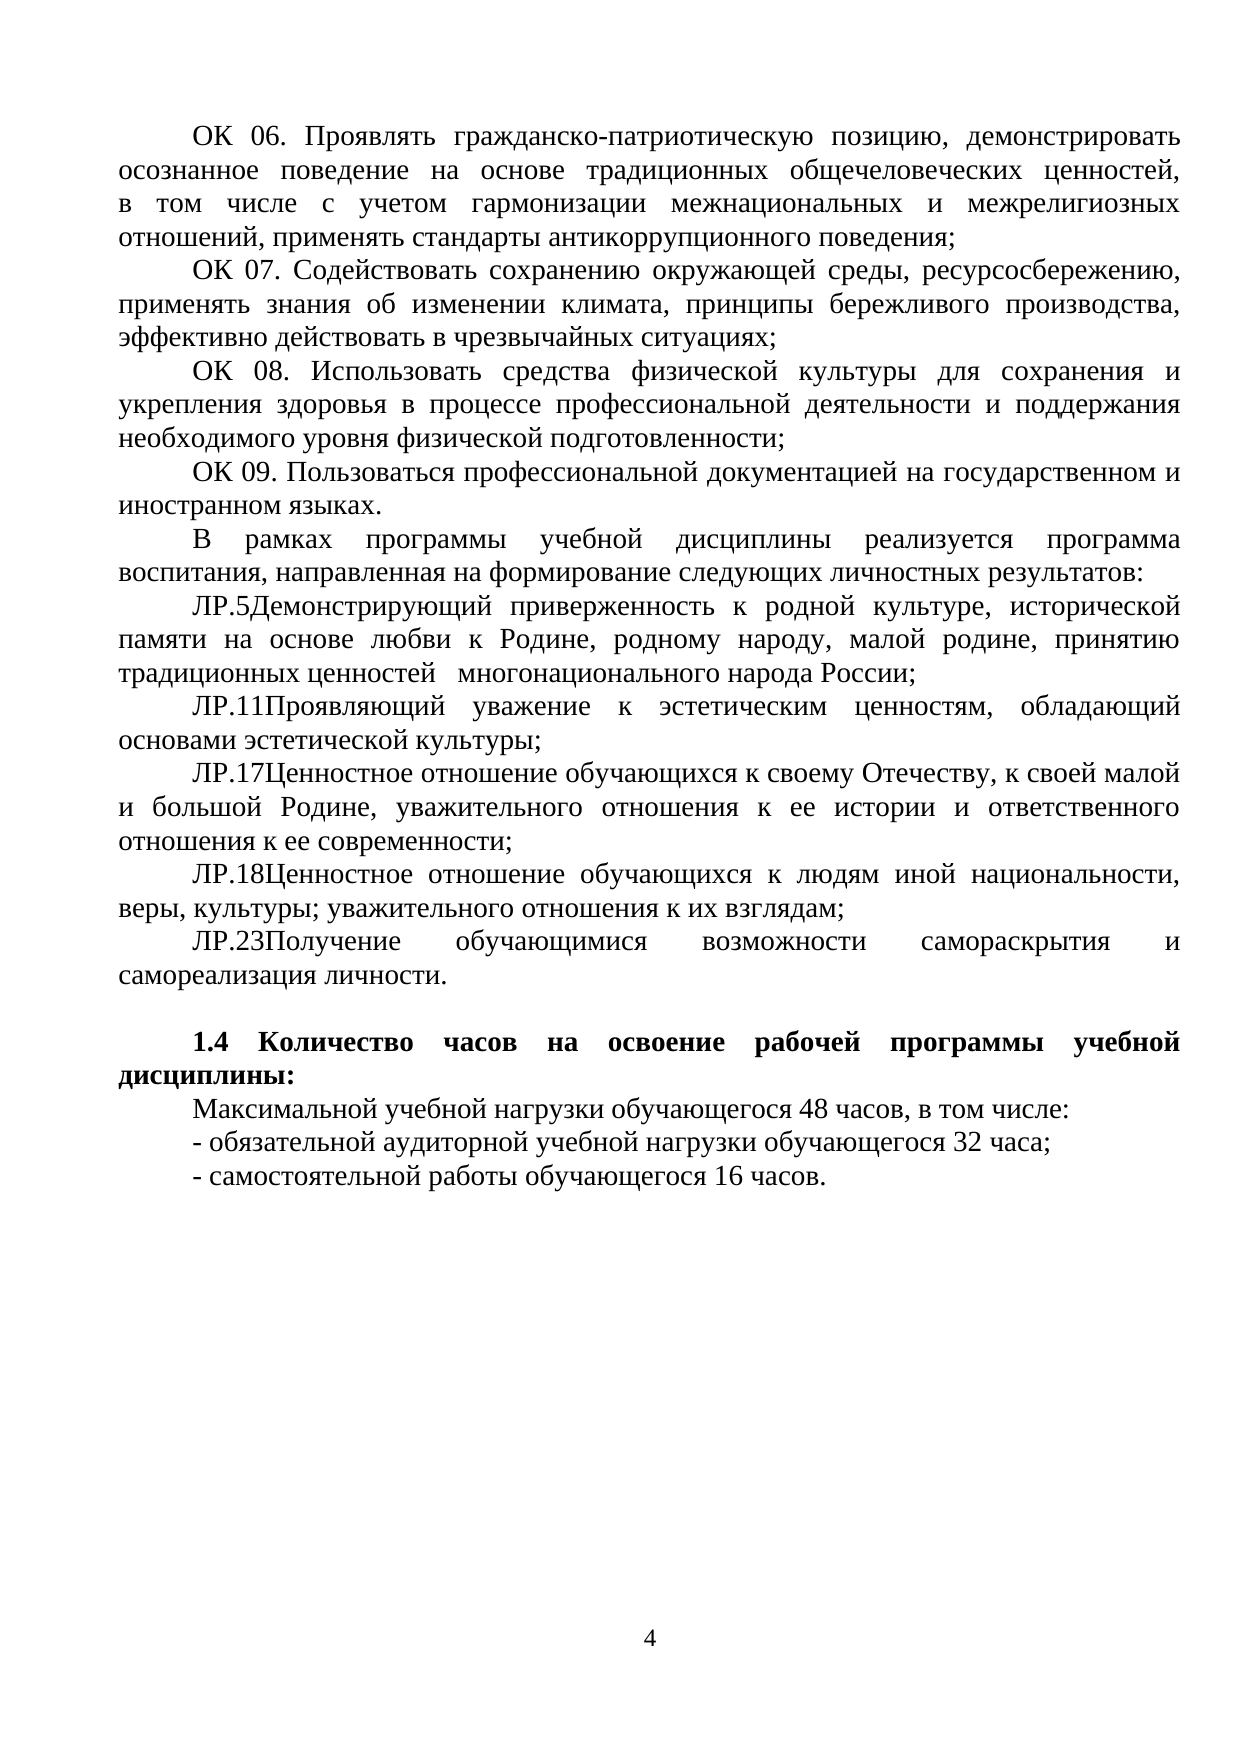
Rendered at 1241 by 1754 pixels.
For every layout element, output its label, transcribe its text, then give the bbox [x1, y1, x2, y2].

text ОК 06. Проявлять гражданско-патриотическую позицию, демонстрировать осознанное поведение на основе традиционных общечеловеческих ценностей, в том числе с учетом гармонизации межнациональных и межрелигиозных отношений, применять стандарты антикоррупционного поведения; [118, 118, 1181, 252]
text ЛР.11Проявляющий уважение к эстетическим ценностям, обладающий основами эстетической культуры; [118, 688, 1181, 756]
text В рамках программы учебной дисциплины реализуется программа воспитания, направленная на формирование следующих личностных результатов: [118, 521, 1181, 588]
text - обязательной аудиторной учебной нагрузки обучающегося 32 часа; [118, 1124, 1181, 1158]
text ОК 09. Пользоваться профессиональной документацией на государственном и иностранном языках. [118, 454, 1181, 521]
text ОК 07. Содействовать сохранению окружающей среды, ресурсосбережению, применять знания об изменении климата, принципы бережливого производства, эффективно действовать в чрезвычайных ситуациях; [118, 252, 1181, 353]
text ЛР.5Демонстрирующий приверженность к родной культуре, исторической памяти на основе любви к Родине, родному народу, малой родине, принятию традиционных ценностей многонационального народа России; [118, 588, 1181, 688]
text Максимальной учебной нагрузки обучающегося 48 часов, в том числе: [118, 1091, 1181, 1124]
text - самостоятельной работы обучающегося 16 часов. [118, 1158, 1181, 1192]
text ЛР.17Ценностное отношение обучающихся к своему Отечеству, к своей малой и большой Родине, уважительного отношения к ее истории и ответственного отношения к ее современности; [118, 756, 1181, 856]
text 1.4 Количество часов на освоение рабочей программы учебной дисциплины: [118, 1024, 1181, 1091]
text ЛР.23Получение обучающимися возможности самораскрытия и самореализация личности. [118, 923, 1181, 990]
text ОК 08. Использовать средства физической культуры для сохранения и укрепления здоровья в процессе профессиональной деятельности и поддержания необходимого уровня физической подготовленности; [118, 353, 1181, 454]
text ЛР.18Ценностное отношение обучающихся к людям иной национальности, веры, культуры; уважительного отношения к их взглядам; [118, 856, 1181, 923]
